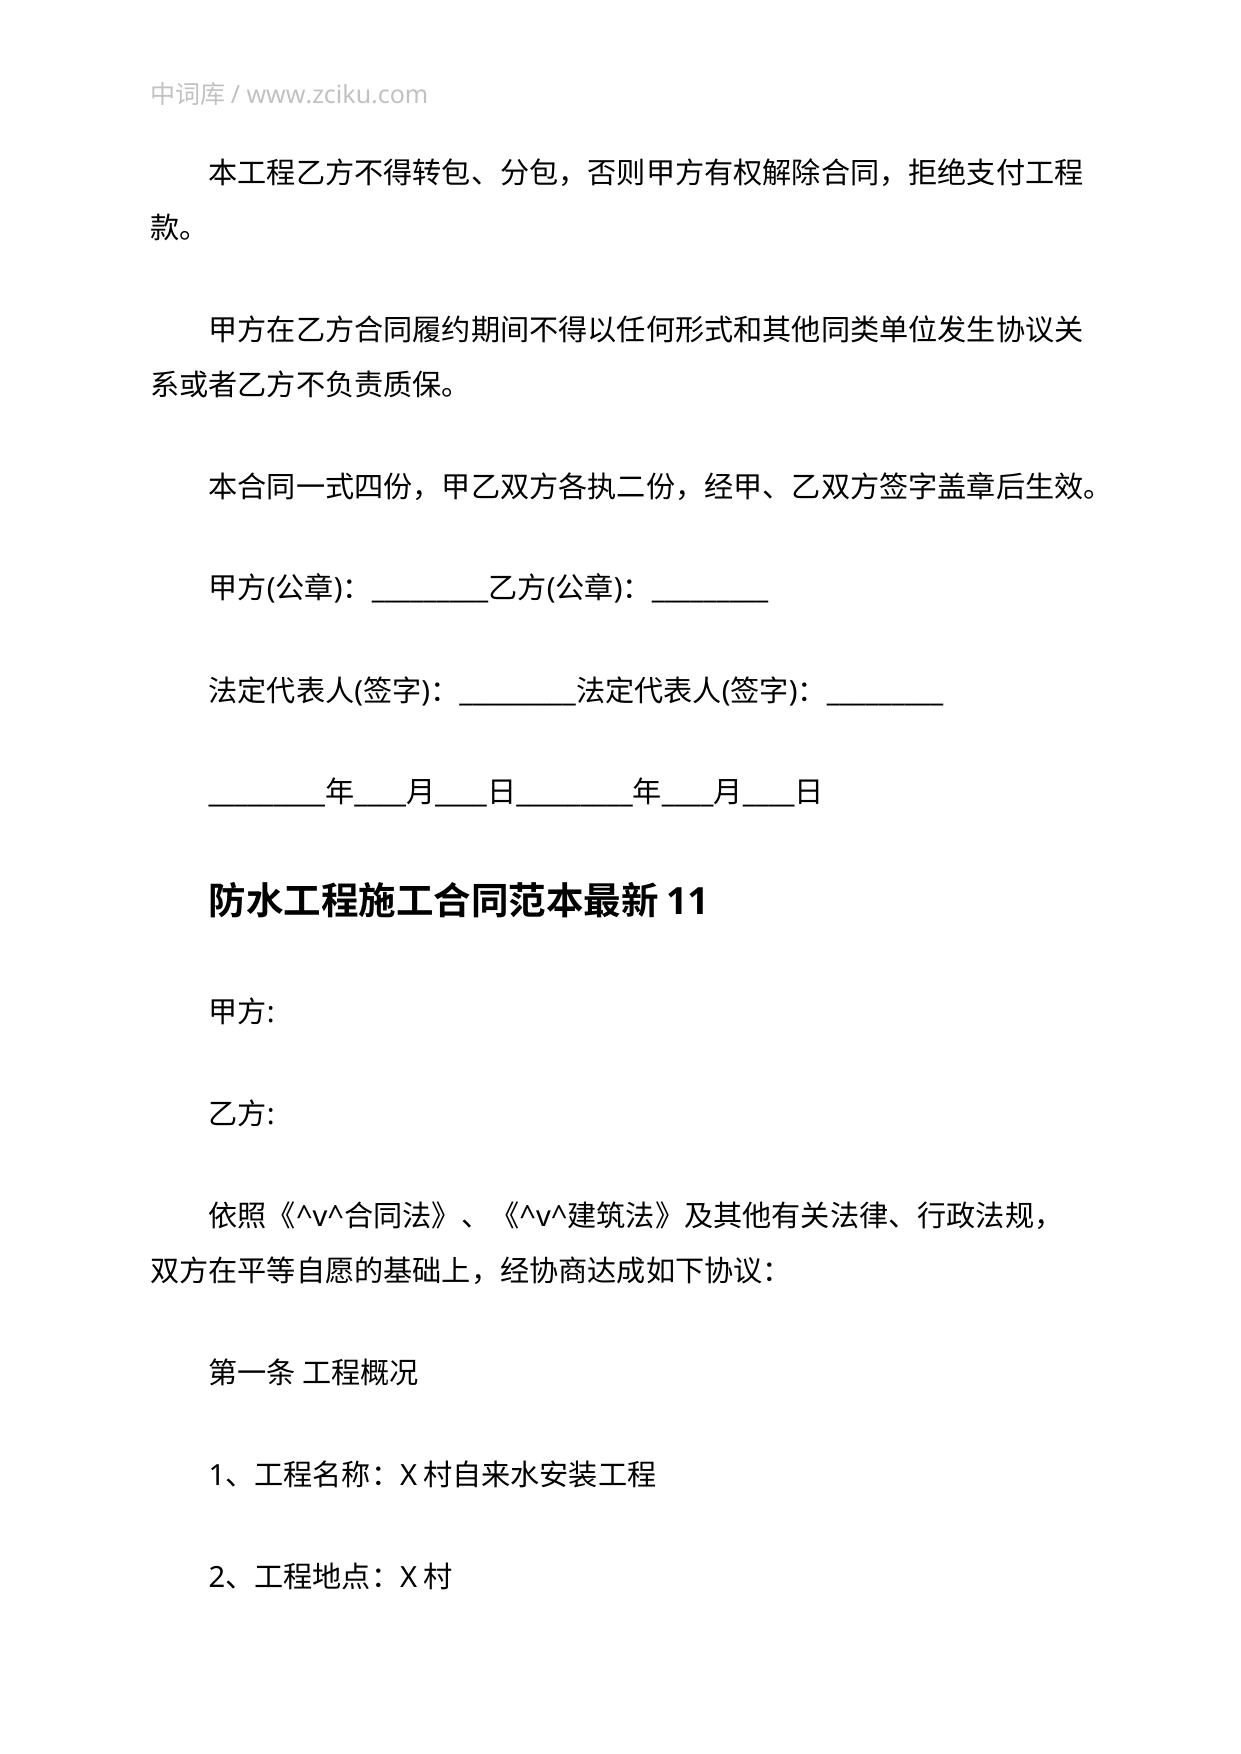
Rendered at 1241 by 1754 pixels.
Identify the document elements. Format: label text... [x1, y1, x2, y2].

text 甲方: [150, 989, 1090, 1031]
text 本合同一式四份，甲乙双方各执二份，经甲、乙双方签字盖章后生效。 [150, 463, 1090, 506]
text 防水工程施工合同范本最新11 [150, 871, 1090, 926]
text 第一条 工程概况 [150, 1349, 1090, 1392]
text _________年____月____日_________年____月____日 [150, 769, 1090, 811]
text 甲方(公章)：_________乙方(公章)：_________ [150, 565, 1090, 607]
text 本工程乙方不得转包、分包，否则甲方有权解除合同，拒绝支付工程款。 [150, 150, 1090, 247]
text 法定代表人(签字)：_________法定代表人(签字)：_________ [150, 667, 1090, 709]
text 甲方在乙方合同履约期间不得以任何形式和其他同类单位发生协议关系或者乙方不负责质保。 [150, 307, 1090, 404]
text 1、工程名称：X村自来水安装工程 [150, 1451, 1090, 1493]
text 2、工程地点：X村 [150, 1553, 1090, 1596]
text 依照《^v^合同法》、《^v^建筑法》及其他有关法律、行政法规，双方在平等自愿的基础上，经协商达成如下协议： [150, 1193, 1090, 1290]
text 乙方: [150, 1091, 1090, 1133]
